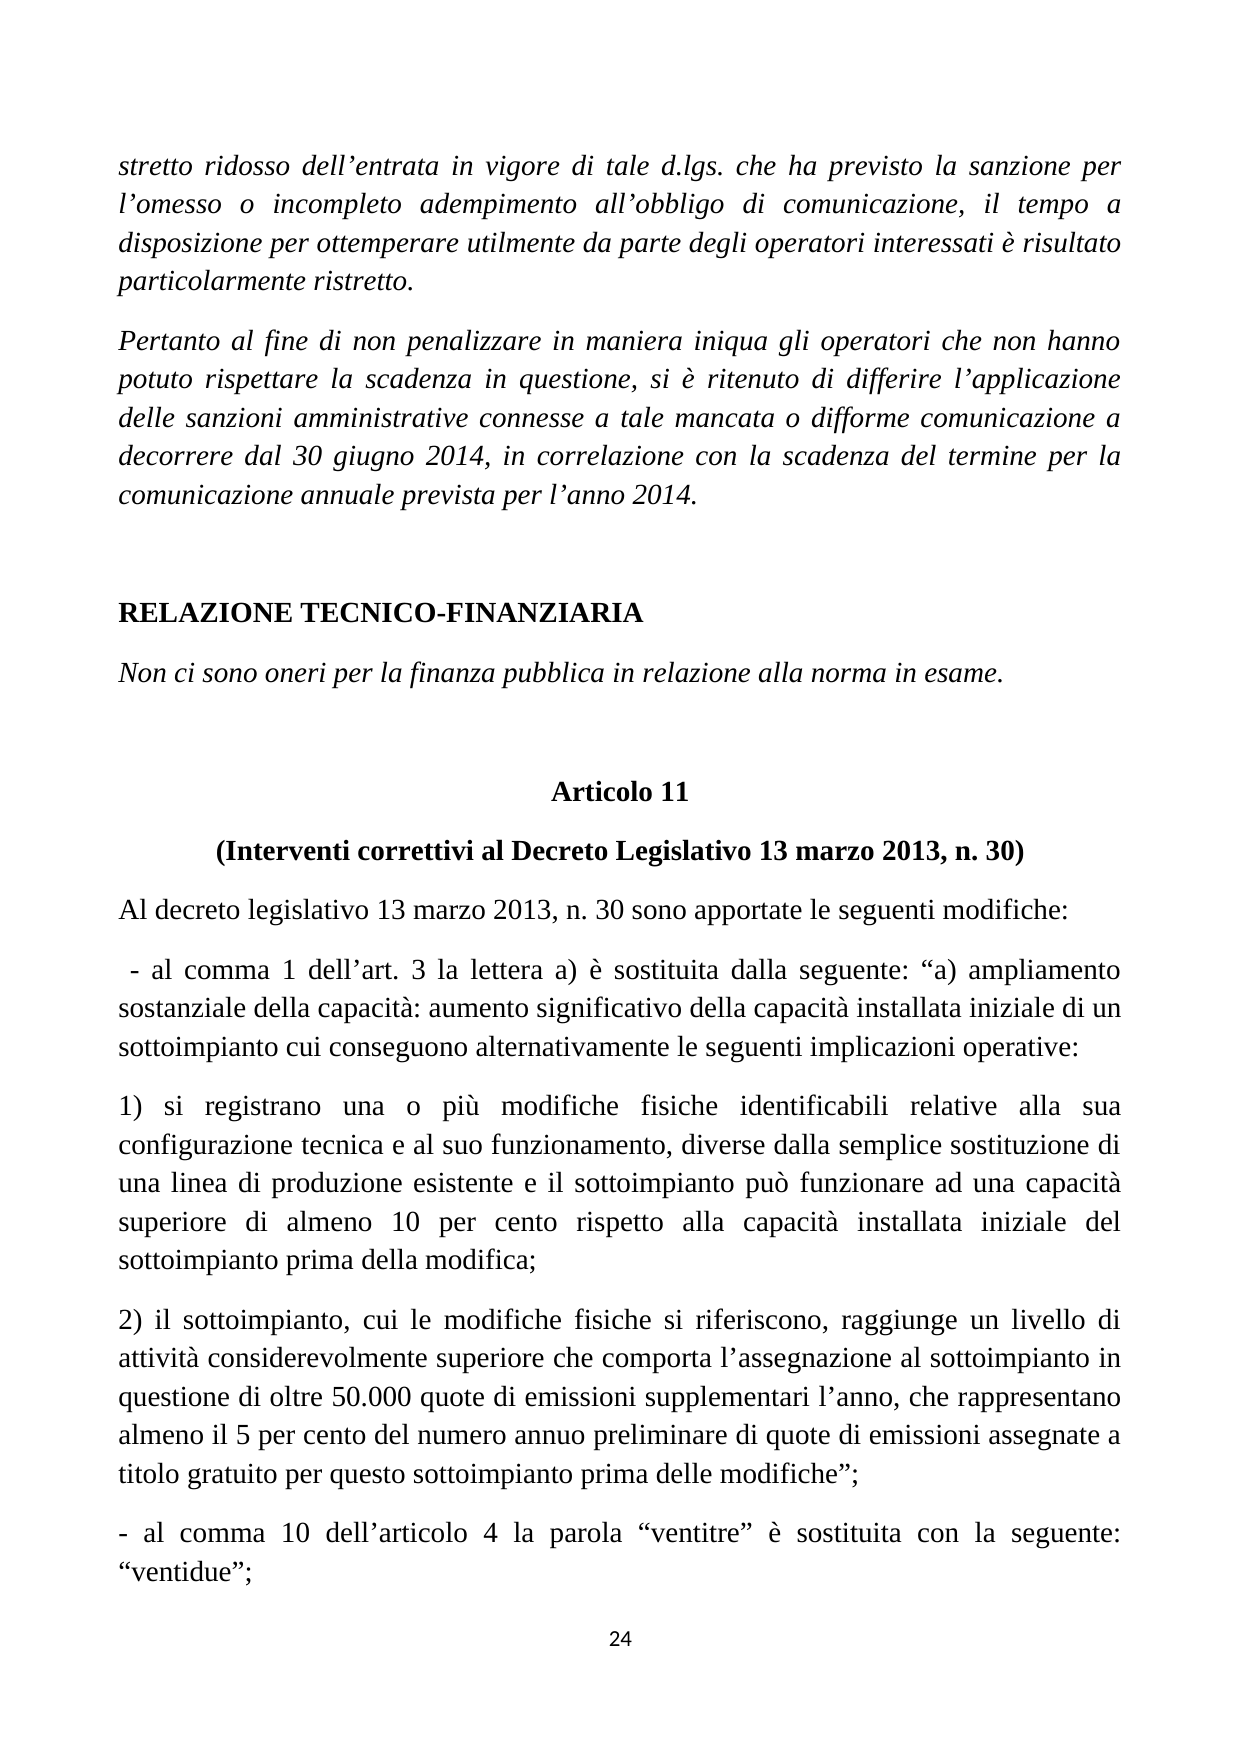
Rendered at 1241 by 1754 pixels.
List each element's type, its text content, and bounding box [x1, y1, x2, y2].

text Articolo 11 [118, 774, 1122, 807]
text - al comma 1 dell’art. 3 la lettera a) è sostituita dalla seguente: “a) ampliamento sostanziale della capacità: aumento significativo della capacità installata iniziale di un sottoimpianto cui conseguono alternativamente le seguenti implicazioni operative: [118, 952, 1122, 1062]
text - al comma 10 dell’articolo 4 la parola “ventitre” è sostituita con la seguente: “ventidue”; [118, 1515, 1122, 1587]
text RELAZIONE TECNICO-FINANZIARIA [118, 596, 1122, 629]
text Non ci sono oneri per la finanza pubblica in relazione alla norma in esame. [118, 655, 1122, 688]
text Pertanto al fine di non penalizzare in maniera iniqua gli operatori che non hanno potuto rispettare la scadenza in questione, si è ritenuto di differire l’applicazione delle sanzioni amministrative connesse a tale mancata o difforme comunicazione a decorrere dal 30 giugno 2014, in correlazione con la scadenza del termine per la comunicazione annuale prevista per l’anno 2014. [118, 323, 1122, 510]
text 2) il sottoimpianto, cui le modifiche fisiche si riferiscono, raggiunge un livello di attività considerevolmente superiore che comporta l’assegnazione al sottoimpianto in questione di oltre 50.000 quote di emissioni supplementari l’anno, che rappresentano almeno il 5 per cento del numero annuo preliminare di quote di emissioni assegnate a titolo gratuito per questo sottoimpianto prima delle modifiche”; [118, 1302, 1122, 1489]
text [118, 148, 1122, 297]
text 1) si registrano una o più modifiche fisiche identificabili relative alla sua configurazione tecnica e al suo funzionamento, diverse dalla semplice sostituzione di una linea di produzione esistente e il sottoimpianto può funzionare ad una capacità superiore di almeno 10 per cento rispetto alla capacità installata iniziale del sottoimpianto prima della modifica; [118, 1088, 1122, 1276]
text Al decreto legislativo 13 marzo 2013, n. 30 sono apportate le seguenti modifiche: [118, 892, 1122, 926]
text (Interventi correttivi al Decreto Legislativo 13 marzo 2013, n. 30) [118, 833, 1122, 867]
